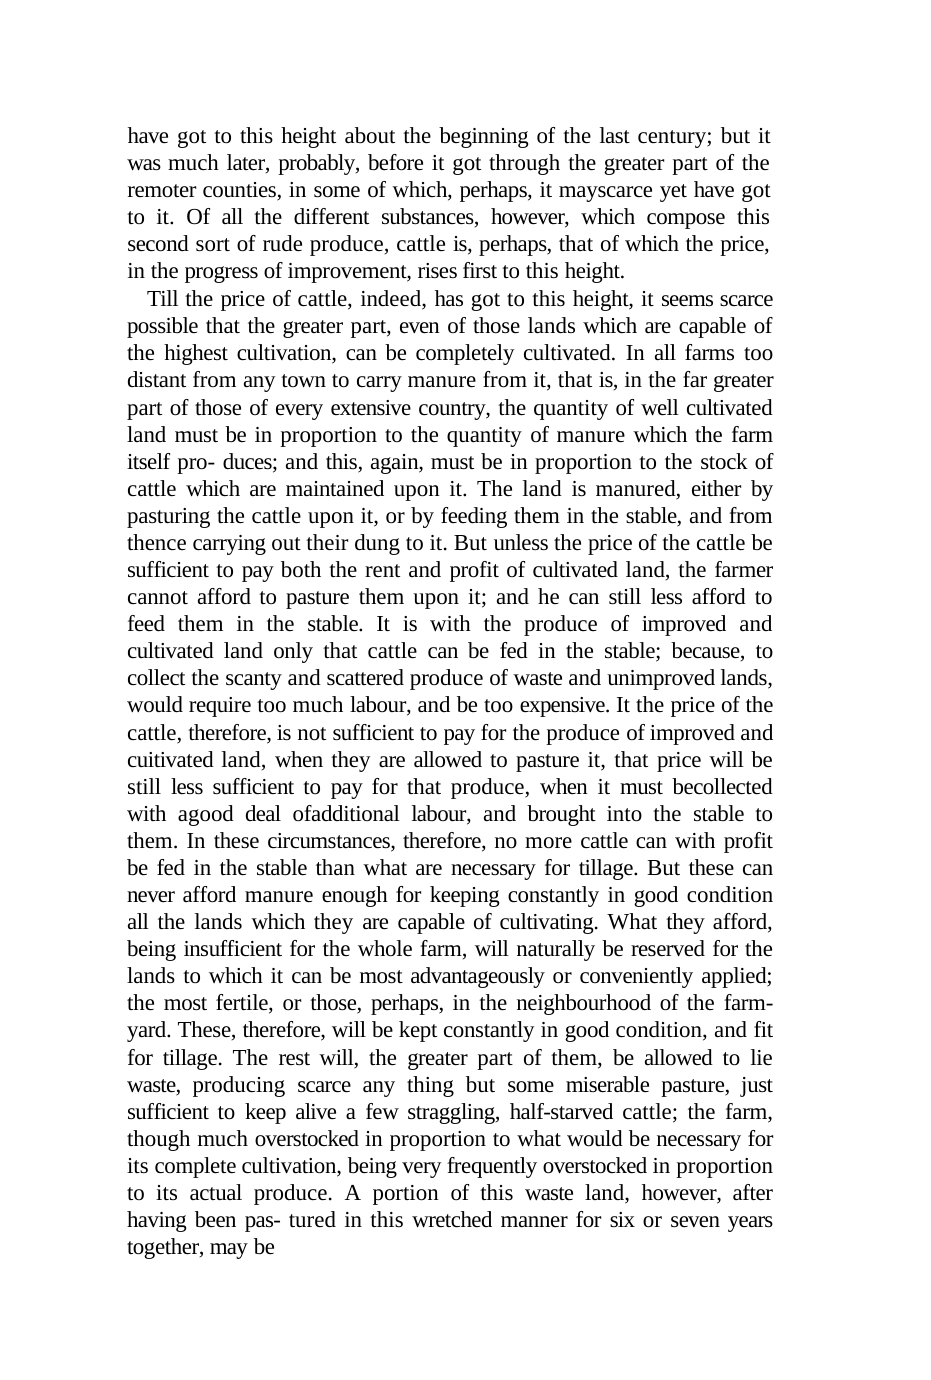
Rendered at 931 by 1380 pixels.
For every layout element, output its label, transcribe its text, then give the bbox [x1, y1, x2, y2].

text Till the price of cattle, indeed, has got to this height, it seems scarce possible that the greater part, even of those lands which are capable of the highest cultivation, can be completely cultivated. In all farms too distant from any town to carry manure from it, that is, in the far greater part of those of every extensive country, the quantity of well cultivated land must be in proportion to the quantity of manure which the farm itself pro- duces; and this, again, must be in proportion to the stock of cattle which are maintained upon it. The land is manured, either by pasturing the cattle upon it, or by feeding them in the stable, and from thence carrying out their dung to it. But unless the price of the cattle be sufficient to pay both the rent and profit of cultivated land, the farmer cannot afford to pasture them upon it; and he can still less afford to feed them in the stable. It is with the produce of improved and cultivated land only that cattle can be fed in the stable; because, to collect the scanty and scattered produce of waste and unimproved lands, would require too much labour, and be too expensive. It the price of the cattle, therefore, is not sufficient to pay for the produce of improved and cuitivated land, when they are allowed to pasture it, that price will be still less sufficient to pay for that produce, when it must becollected with agood deal ofadditional labour, and brought into the stable to them. In these circumstances, therefore, no more cattle can with profit be fed in the stable than what are necessary for tillage. But these can never afford manure enough for keeping constantly in good condition all the lands which they are capable of cultivating. What they afford, being insufficient for the whole farm, will naturally be reserved for the lands to which it can be most advantageously or conveniently applied; the most fertile, or those, perhaps, in the neighbourhood of the farm- yard. These, therefore, will be kept constantly in good condition, and fit for tillage. The rest will, the greater part of them, be allowed to lie waste, producing scarce any thing but some miserable pasture, just sufficient to keep alive a few straggling, half-starved cattle; the farm, though much overstocked in proportion to what would be necessary for its complete cultivation, being very frequently overstocked in proportion to its actual produce. A portion of this waste land, however, after having been pas- tured in this wretched manner for six or seven years together, may be [127, 285, 773, 1259]
text have got to this height about the beginning of the last century; but it was much later, probably, before it got through the greater part of the remoter counties, in some of which, perhaps, it mayscarce yet have got to it. Of all the different substances, however, which compose this second sort of rude produce, cattle is, perhaps, that of which the price, in the progress of improvement, rises first to this height. [127, 122, 771, 284]
